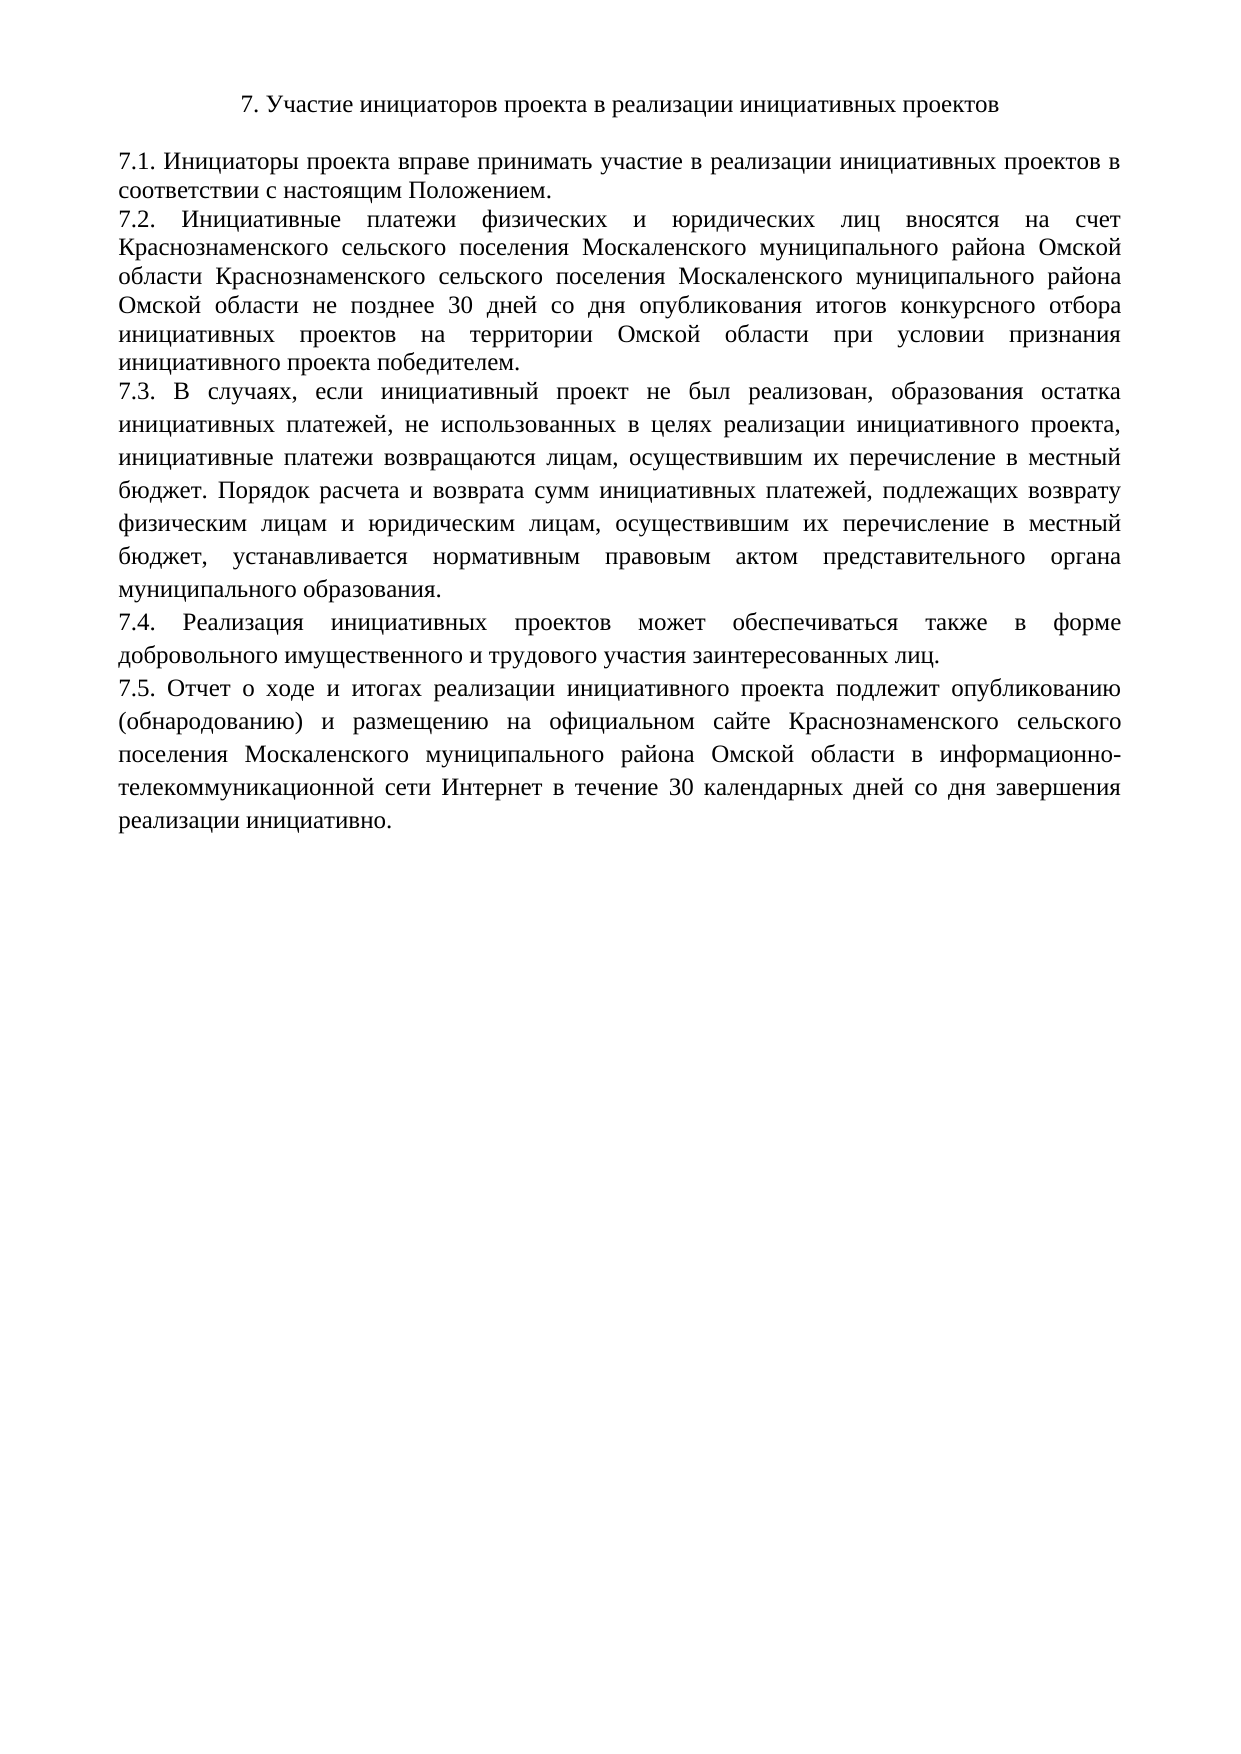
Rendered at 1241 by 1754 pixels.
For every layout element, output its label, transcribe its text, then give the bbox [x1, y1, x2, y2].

text 7.4. Реализация инициативных проектов может обеспечиваться также в форме добровольного имущественного и трудового участия заинтересованных лиц. [118, 607, 1122, 669]
text 7. Участие инициаторов проекта в реализации инициативных проектов [118, 89, 1122, 117]
text 7.5. Отчет о ходе и итогах реализации инициативного проекта подлежит опубликованию (обнародованию) и размещению на официальном сайте Краснознаменского сельского поселения Москаленского муниципального района Омской области в информационно-телекоммуникационной сети Интернет в течение 30 календарных дней со дня завершения реализации инициативно. [118, 673, 1122, 834]
text 7.2. Инициативные платежи физических и юридических лиц вносятся на счет Краснознаменского сельского поселения Москаленского муниципального района Омской области Краснознаменского сельского поселения Москаленского муниципального района Омской области не позднее 30 дней со дня опубликования итогов конкурсного отбора инициативных проектов на территории Омской области при условии признания инициативного проекта победителем. [118, 204, 1122, 376]
text 7.3. В случаях, если инициативный проект не был реализован, образования остатка инициативных платежей, не использованных в целях реализации инициативного проекта, инициативные платежи возвращаются лицам, осуществившим их перечисление в местный бюджет. Порядок расчета и возврата сумм инициативных платежей, подлежащих возврату физическим лицам и юридическим лицам, осуществившим их перечисление в местный бюджет, устанавливается нормативным правовым актом представительного органа муниципального образования. [118, 376, 1122, 603]
text 7.1. Инициаторы проекта вправе принимать участие в реализации инициативных проектов в соответствии с настоящим Положением. [118, 146, 1122, 204]
